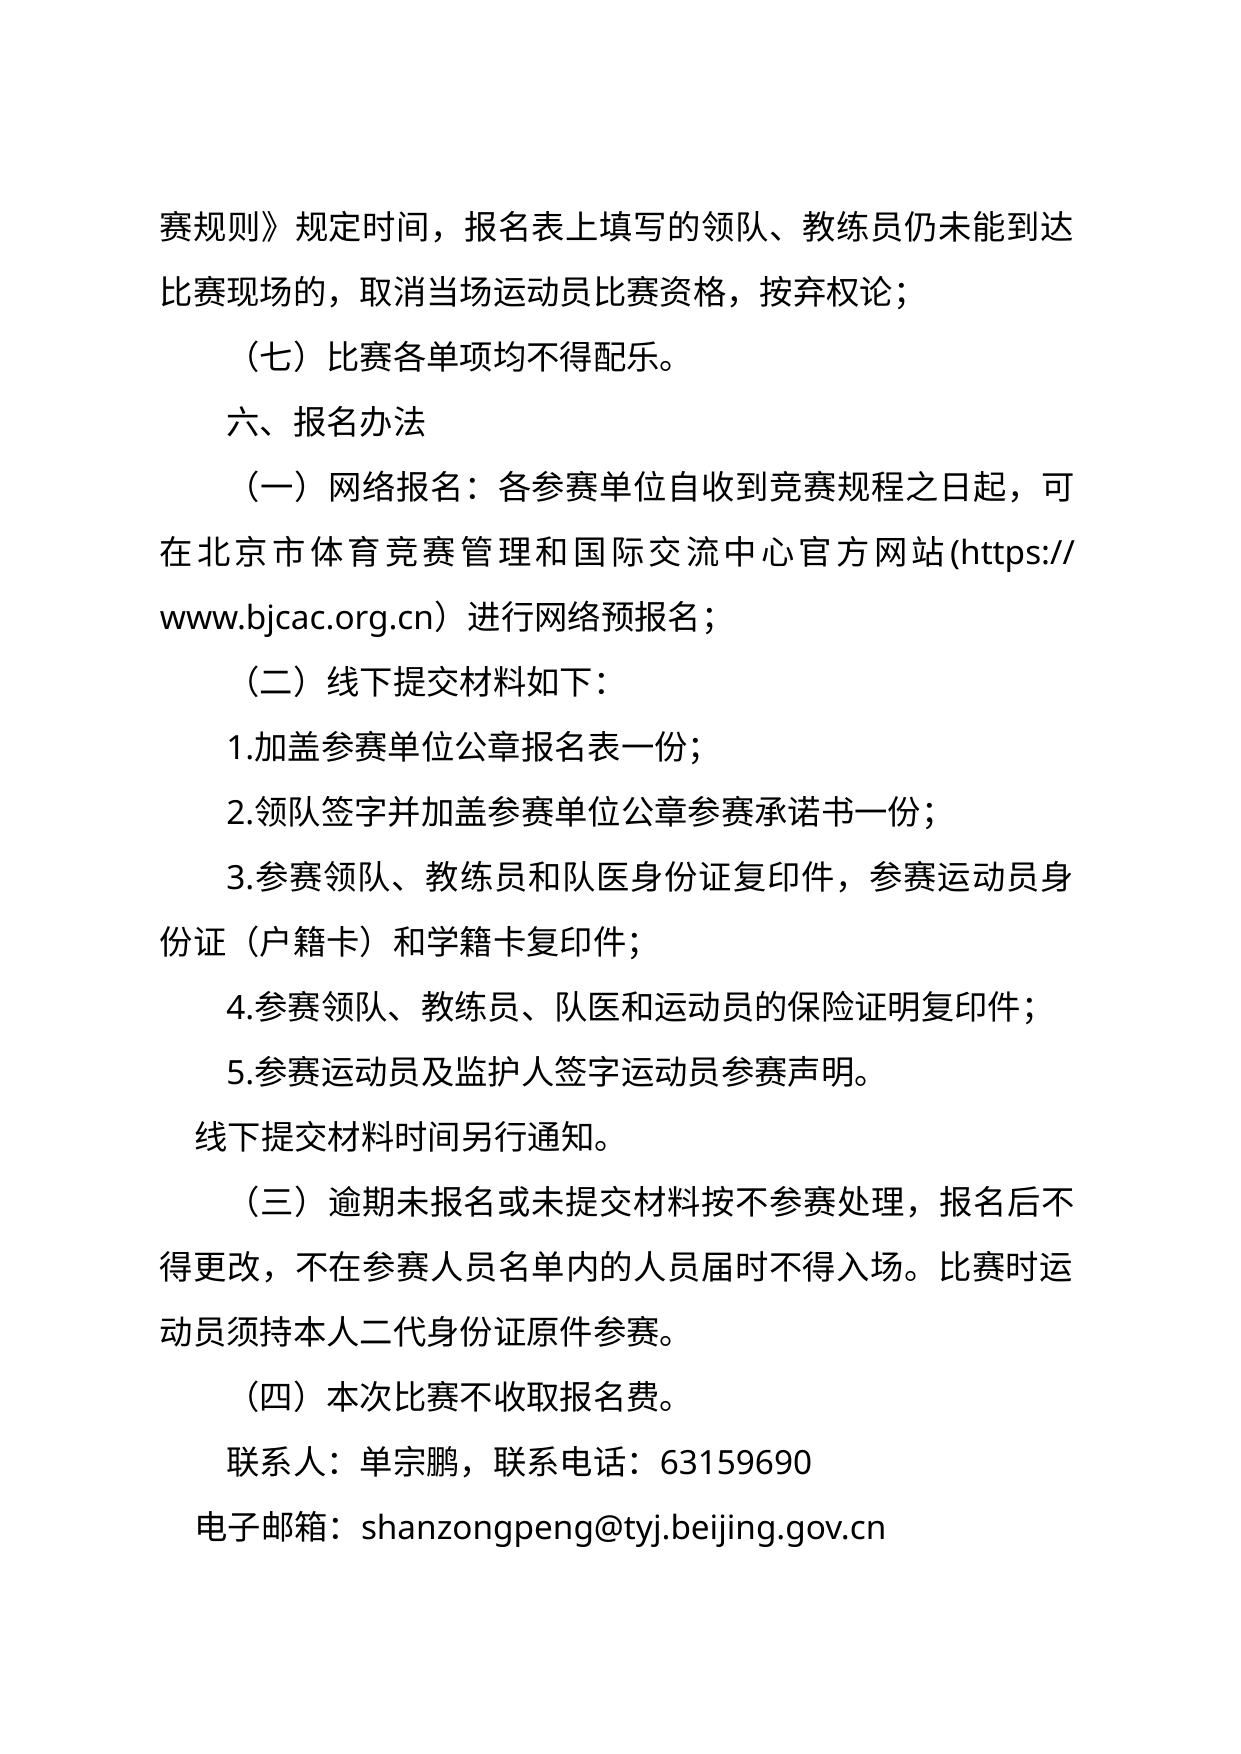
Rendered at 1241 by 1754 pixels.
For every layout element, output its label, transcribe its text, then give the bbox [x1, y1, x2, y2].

text （四）本次比赛不收取报名费。 [159, 1362, 1075, 1427]
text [159, 192, 1075, 322]
text （七）比赛各单项均不得配乐。 [159, 322, 1075, 387]
list 线下提交材料时间另行通知。 [159, 1102, 1075, 1167]
list 电子邮箱：shanzongpeng@tyj.beijing.gov.cn [159, 1492, 1075, 1557]
text （一）网络报名：各参赛单位自收到竞赛规程之日起，可在北京市体育竞赛管理和国际交流中心官方网站(https://www.bjcac.org.cn）进行网络预报名； [159, 452, 1075, 647]
text 六、报名办法 [159, 387, 1075, 452]
text （三）逾期未报名或未提交材料按不参赛处理，报名后不得更改，不在参赛人员名单内的人员届时不得入场。比赛时运动员须持本人二代身份证原件参赛。 [159, 1167, 1075, 1362]
text （二）线下提交材料如下： [159, 647, 1075, 712]
text 4.参赛领队、教练员、队医和运动员的保险证明复印件； [159, 972, 1075, 1037]
text 1.加盖参赛单位公章报名表一份； [159, 712, 1075, 777]
text 2.领队签字并加盖参赛单位公章参赛承诺书一份； [159, 777, 1075, 842]
text 3.参赛领队、教练员和队医身份证复印件，参赛运动员身份证（户籍卡）和学籍卡复印件； [159, 842, 1075, 972]
text 5.参赛运动员及监护人签字运动员参赛声明。 [159, 1037, 1075, 1102]
text 联系人：单宗鹏，联系电话：63159690 [159, 1427, 1075, 1492]
